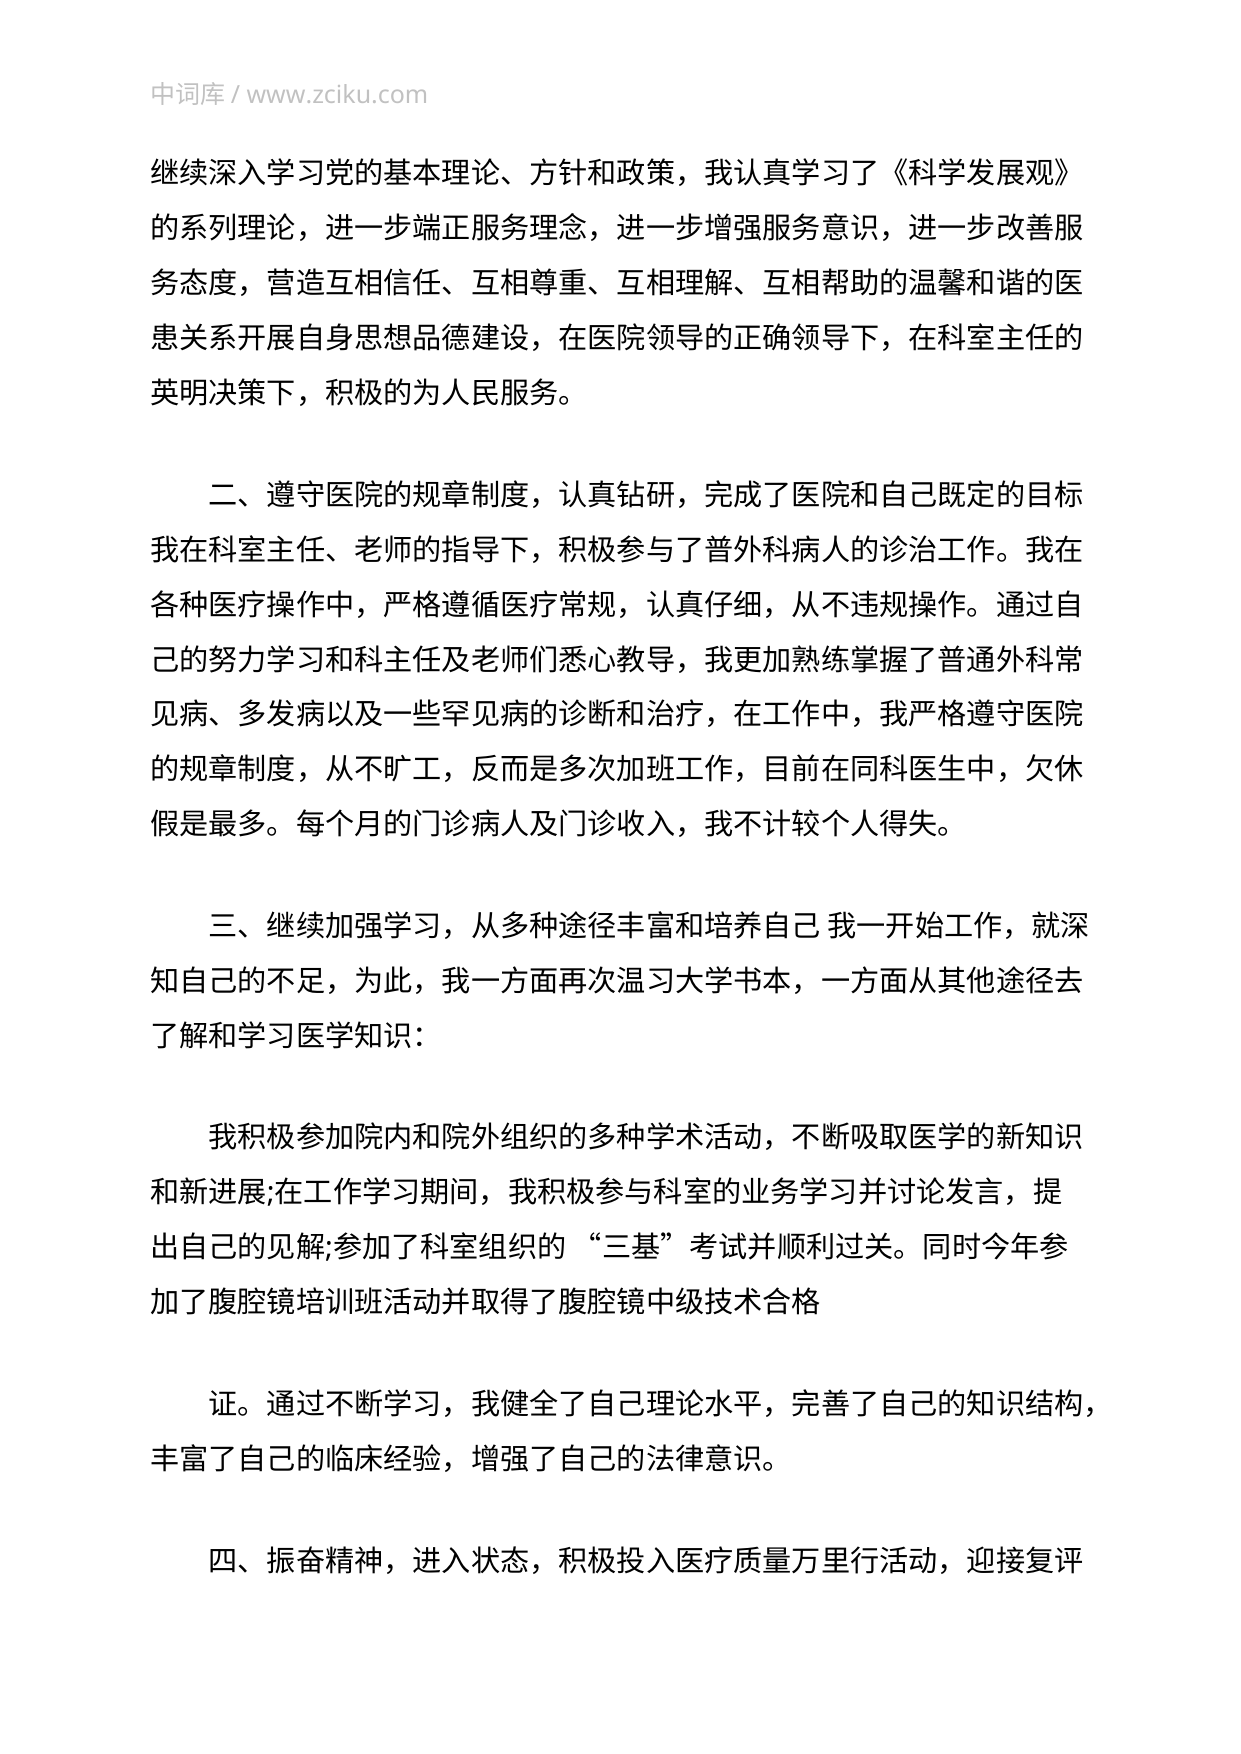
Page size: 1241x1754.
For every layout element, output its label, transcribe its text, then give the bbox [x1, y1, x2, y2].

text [150, 150, 1090, 412]
text 证。通过不断学习，我健全了自己理论水平，完善了自己的知识结构，丰富了自己的临床经验，增强了自己的法律意识。 [150, 1381, 1090, 1478]
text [150, 1537, 1090, 1580]
text 我积极参加院内和院外组织的多种学术活动，不断吸取医学的新知识和新进展;在工作学习期间，我积极参与科室的业务学习并讨论发言，提出自己的见解;参加了科室组织的 “三基”考试并顺利过关。同时今年参加了腹腔镜培训班活动并取得了腹腔镜中级技术合格 [150, 1114, 1090, 1321]
text 二、遵守医院的规章制度，认真钻研，完成了医院和自己既定的目标 我在科室主任、老师的指导下，积极参与了普外科病人的诊治工作。我在各种医疗操作中，严格遵循医疗常规，认真仔细，从不违规操作。通过自己的努力学习和科主任及老师们悉心教导，我更加熟练掌握了普通外科常见病、多发病以及一些罕见病的诊断和治疗，在工作中，我严格遵守医院的规章制度，从不旷工，反而是多次加班工作，目前在同科医生中，欠休假是最多。每个月的门诊病人及门诊收入，我不计较个人得失。 [150, 471, 1090, 843]
text 三、继续加强学习，从多种途径丰富和培养自己 我一开始工作，就深知自己的不足，为此，我一方面再次温习大学书本，一方面从其他途径去了解和学习医学知识： [150, 902, 1090, 1054]
